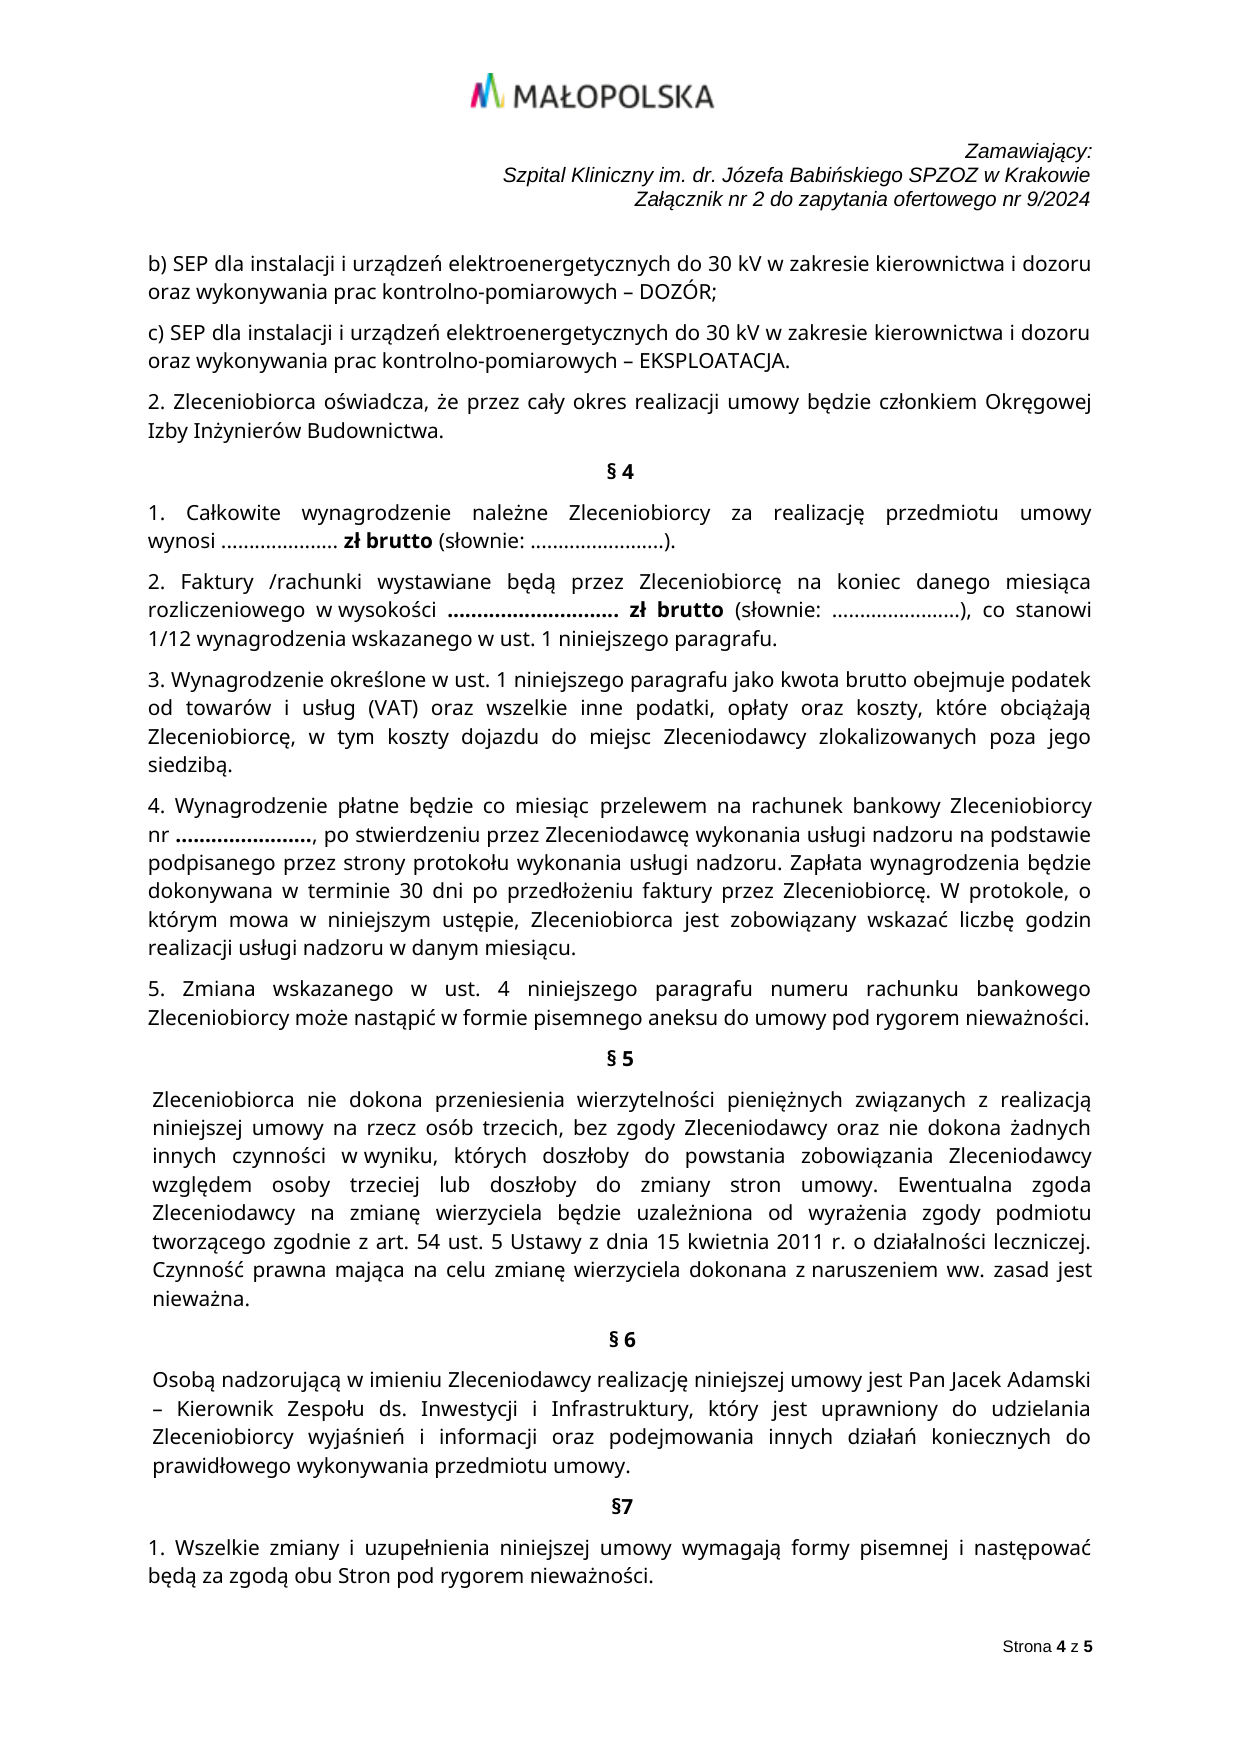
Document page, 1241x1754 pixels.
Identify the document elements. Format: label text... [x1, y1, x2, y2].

text c) SEP dla instalacji i urządzeń elektroenergetycznych do 30 kV w zakresie kierownictwa i dozoru oraz wykonywania prac kontrolno-pomiarowych – EKSPLOATACJA. [148, 318, 1092, 375]
text 2. Faktury /rachunki wystawiane będą przez Zleceniobiorcę na koniec danego miesiąca rozliczeniowego w wysokości ............................. zł brutto (słownie: .......................), co stanowi 1/12 wynagrodzenia wskazanego w ust. 1 niniejszego paragrafu. [148, 567, 1092, 652]
text 2. Zleceniobiorca oświadcza, że przez cały okres realizacji umowy będzie członkiem Okręgowej Izby Inżynierów Budownictwa. [148, 387, 1092, 444]
text Osobą nadzorującą w imieniu Zleceniodawcy realizację niniejszej umowy jest Pan Jacek Adamski – Kierownik Zespołu ds. Inwestycji i Infrastruktury, który jest uprawniony do udzielania Zleceniobiorcy wyjaśnień i informacji oraz podejmowania innych działań koniecznych do prawidłowego wykonywania przedmiotu umowy. [152, 1366, 1092, 1479]
text 1. Wszelkie zmiany i uzupełnienia niniejszej umowy wymagają formy pisemnej i następować będą za zgodą obu Stron pod rygorem nieważności. [148, 1533, 1092, 1590]
text 4. Wynagrodzenie płatne będzie co miesiąc przelewem na rachunek bankowy Zleceniobiorcy nr ......................., po stwierdzeniu przez Zleceniodawcę wykonania usługi nadzoru na podstawie podpisanego przez strony protokołu wykonania usługi nadzoru. Zapłata wynagrodzenia będzie dokonywana w terminie 30 dni po przedłożeniu faktury przez Zleceniobiorcę. W protokole, o którym mowa w niniejszym ustępie, Zleceniobiorca jest zobowiązany wskazać liczbę godzin realizacji usługi nadzoru w danym miesiącu. [148, 791, 1092, 962]
text § 5 [148, 1044, 1092, 1072]
text 1. Całkowite wynagrodzenie należne Zleceniobiorcy za realizację przedmiotu umowy wynosi ..................... zł brutto (słownie: ........................). [148, 498, 1092, 555]
text §7 [152, 1492, 1092, 1520]
text § 6 [152, 1325, 1092, 1353]
text 5. Zmiana wskazanego w ust. 4 niniejszego paragrafu numeru rachunku bankowego Zleceniobiorcy może nastąpić w formie pisemnego aneksu do umowy pod rygorem nieważności. [148, 974, 1092, 1031]
picture [470, 73, 716, 110]
text Zleceniobiorca nie dokona przeniesienia wierzytelności pieniężnych związanych z realizacją niniejszej umowy na rzecz osób trzecich, bez zgody Zleceniodawcy oraz nie dokona żadnych innych czynności w wyniku, których doszłoby do powstania zobowiązania Zleceniodawcy względem osoby trzeciej lub doszłoby do zmiany stron umowy. Ewentualna zgoda Zleceniodawcy na zmianę wierzyciela będzie uzależniona od wyrażenia zgody podmiotu tworzącego zgodnie z art. 54 ust. 5 Ustawy z dnia 15 kwietnia 2011 r. o działalności leczniczej. Czynność prawna mająca na celu zmianę wierzyciela dokonana z naruszeniem ww. zasad jest nieważna. [152, 1085, 1092, 1312]
text b) SEP dla instalacji i urządzeń elektroenergetycznych do 30 kV w zakresie kierownictwa i dozoru oraz wykonywania prac kontrolno-pomiarowych – DOZÓR; [148, 249, 1092, 306]
text § 4 [148, 457, 1092, 485]
text 3. Wynagrodzenie określone w ust. 1 niniejszego paragrafu jako kwota brutto obejmuje podatek od towarów i usług (VAT) oraz wszelkie inne podatki, opłaty oraz koszty, które obciążają Zleceniobiorcę, w tym koszty dojazdu do miejsc Zleceniodawcy zlokalizowanych poza jego siedzibą. [148, 665, 1092, 779]
